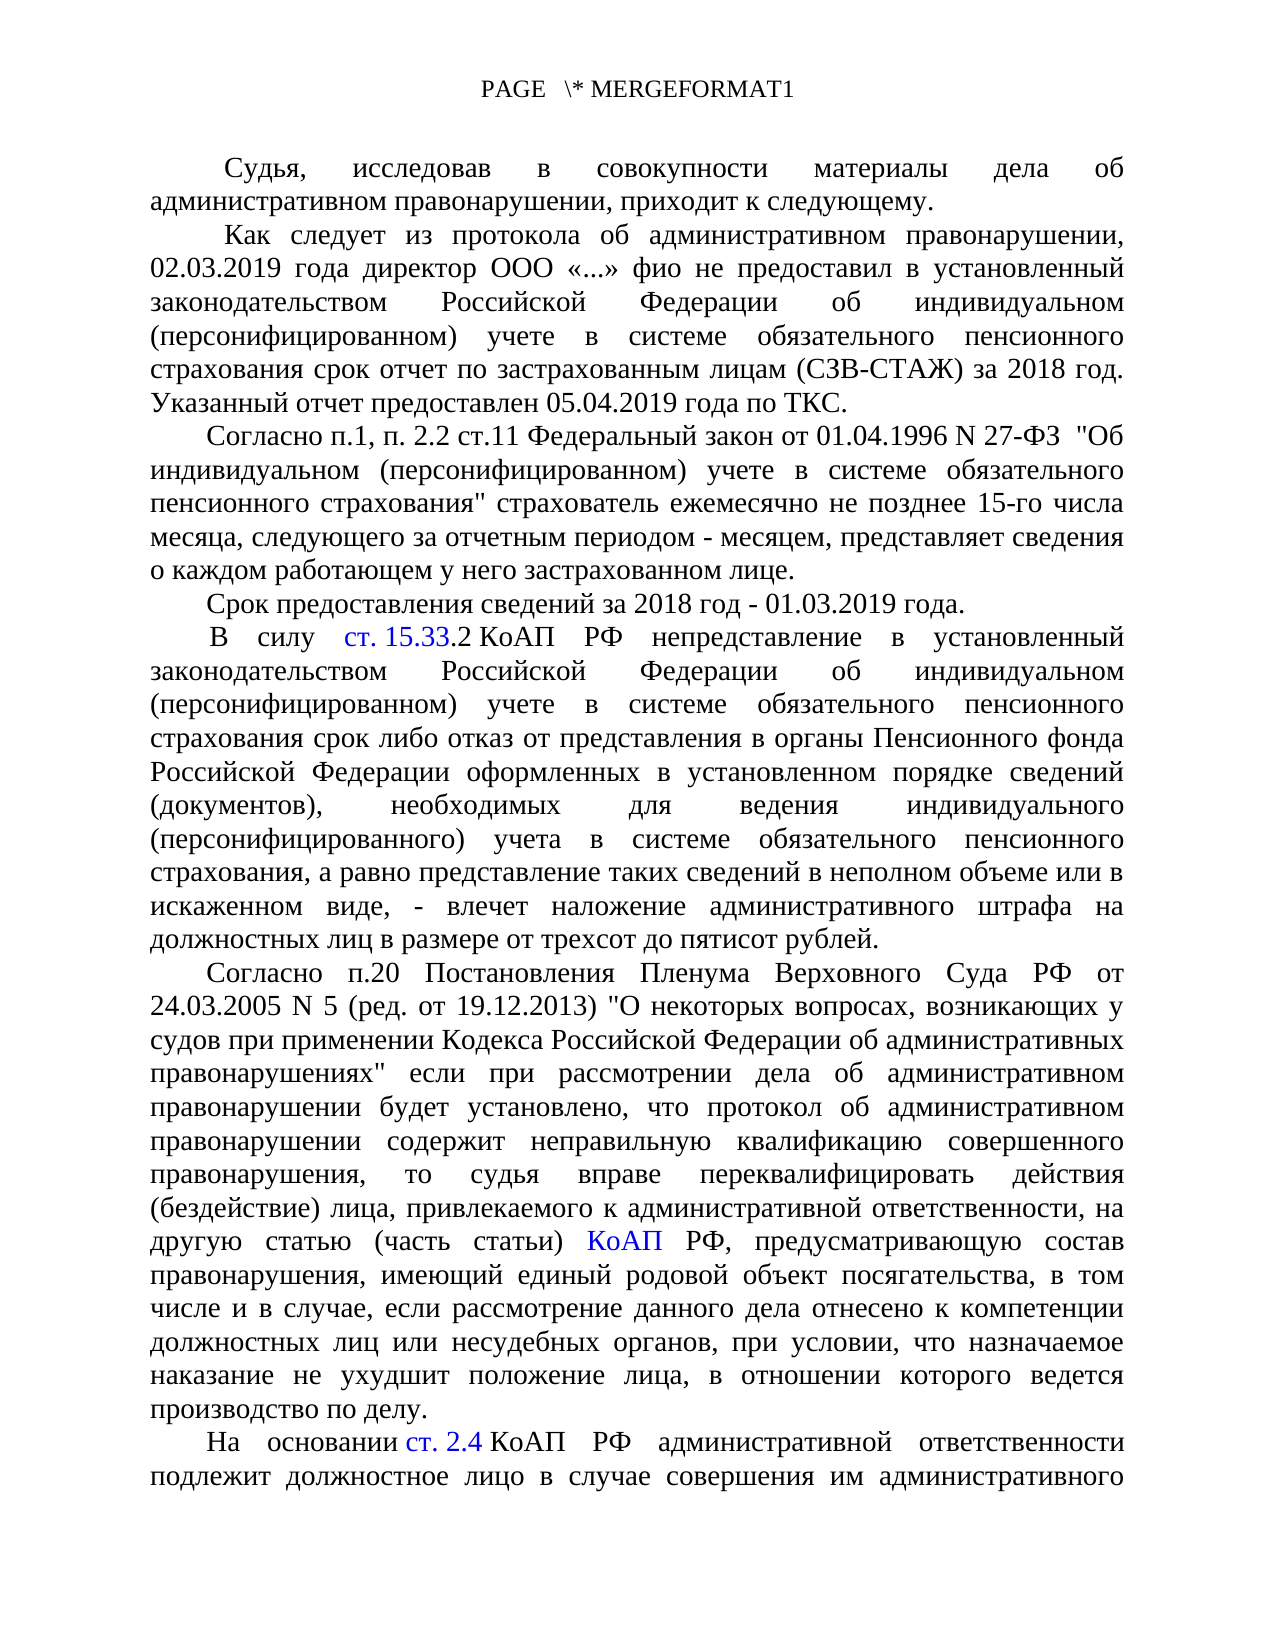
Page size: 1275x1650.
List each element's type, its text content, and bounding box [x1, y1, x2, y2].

text Срок предоставления сведений за 2018 год - 01.03.2019 года. [150, 586, 1125, 619]
text Согласно п.20 Постановления Пленума Верховного Суда РФ от 24.03.2005 N 5 (ред. от 19.12.2013) "О некоторых вопросах, возникающих у судов при применении Кодекса Российской Федерации об административных правонарушениях" если при рассмотрении дела об административном правонарушении будет установлено, что протокол об административном правонарушении содержит неправильную квалификацию совершенного правонарушения, то судья вправе переквалифицировать действия (бездействие) лица, привлекаемого к административной ответственности, на другую статью (часть статьи) КоАП РФ, предусматривающую состав правонарушения, имеющий единый родовой объект посягательства, в том числе и в случае, если рассмотрение данного дела отнесено к компетенции должностных лиц или несудебных органов, при условии, что назначаемое наказание не ухудшит положение лица, в отношении которого ведется производство по делу. [150, 955, 1125, 1424]
text Судья, исследовав в совокупности материалы дела об административном правонарушении, приходит к следующему. [150, 150, 1125, 217]
text Согласно п.1, п. 2.2 ст.11 Федеральный закон от 01.04.1996 N 27-ФЗ "Об индивидуальном (персонифицированном) учете в системе обязательного пенсионного страхования" страхователь ежемесячно не позднее 15-го числа месяца, следующего за отчетным периодом - месяцем, представляет сведения о каждом работающем у него застрахованном лице. [150, 418, 1125, 586]
text Как следует из протокола об административном правонарушении, 02.03.2019 года директор ООО «...» фио не предоставил в установленный законодательством Российской Федерации об индивидуальном (персонифицированном) учете в системе обязательного пенсионного страхования срок отчет по застрахованным лицам (СЗВ-СТАЖ) за 2018 год. Указанный отчет предоставлен 05.04.2019 года по ТКС. [150, 217, 1125, 418]
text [150, 1424, 1125, 1492]
text В силу ст. 15.33.2 КоАП РФ непредставление в установленный законодательством Российской Федерации об индивидуальном (персонифицированном) учете в системе обязательного пенсионного страхования срок либо отказ от представления в органы Пенсионного фонда Российской Федерации оформленных в установленном порядке сведений (документов), необходимых для ведения индивидуального (персонифицированного) учета в системе обязательного пенсионного страхования, а равно представление таких сведений в неполном объеме или в искаженном виде, - влечет наложение административного штрафа на должностных лиц в размере от трехсот до пятисот рублей. [150, 619, 1125, 955]
